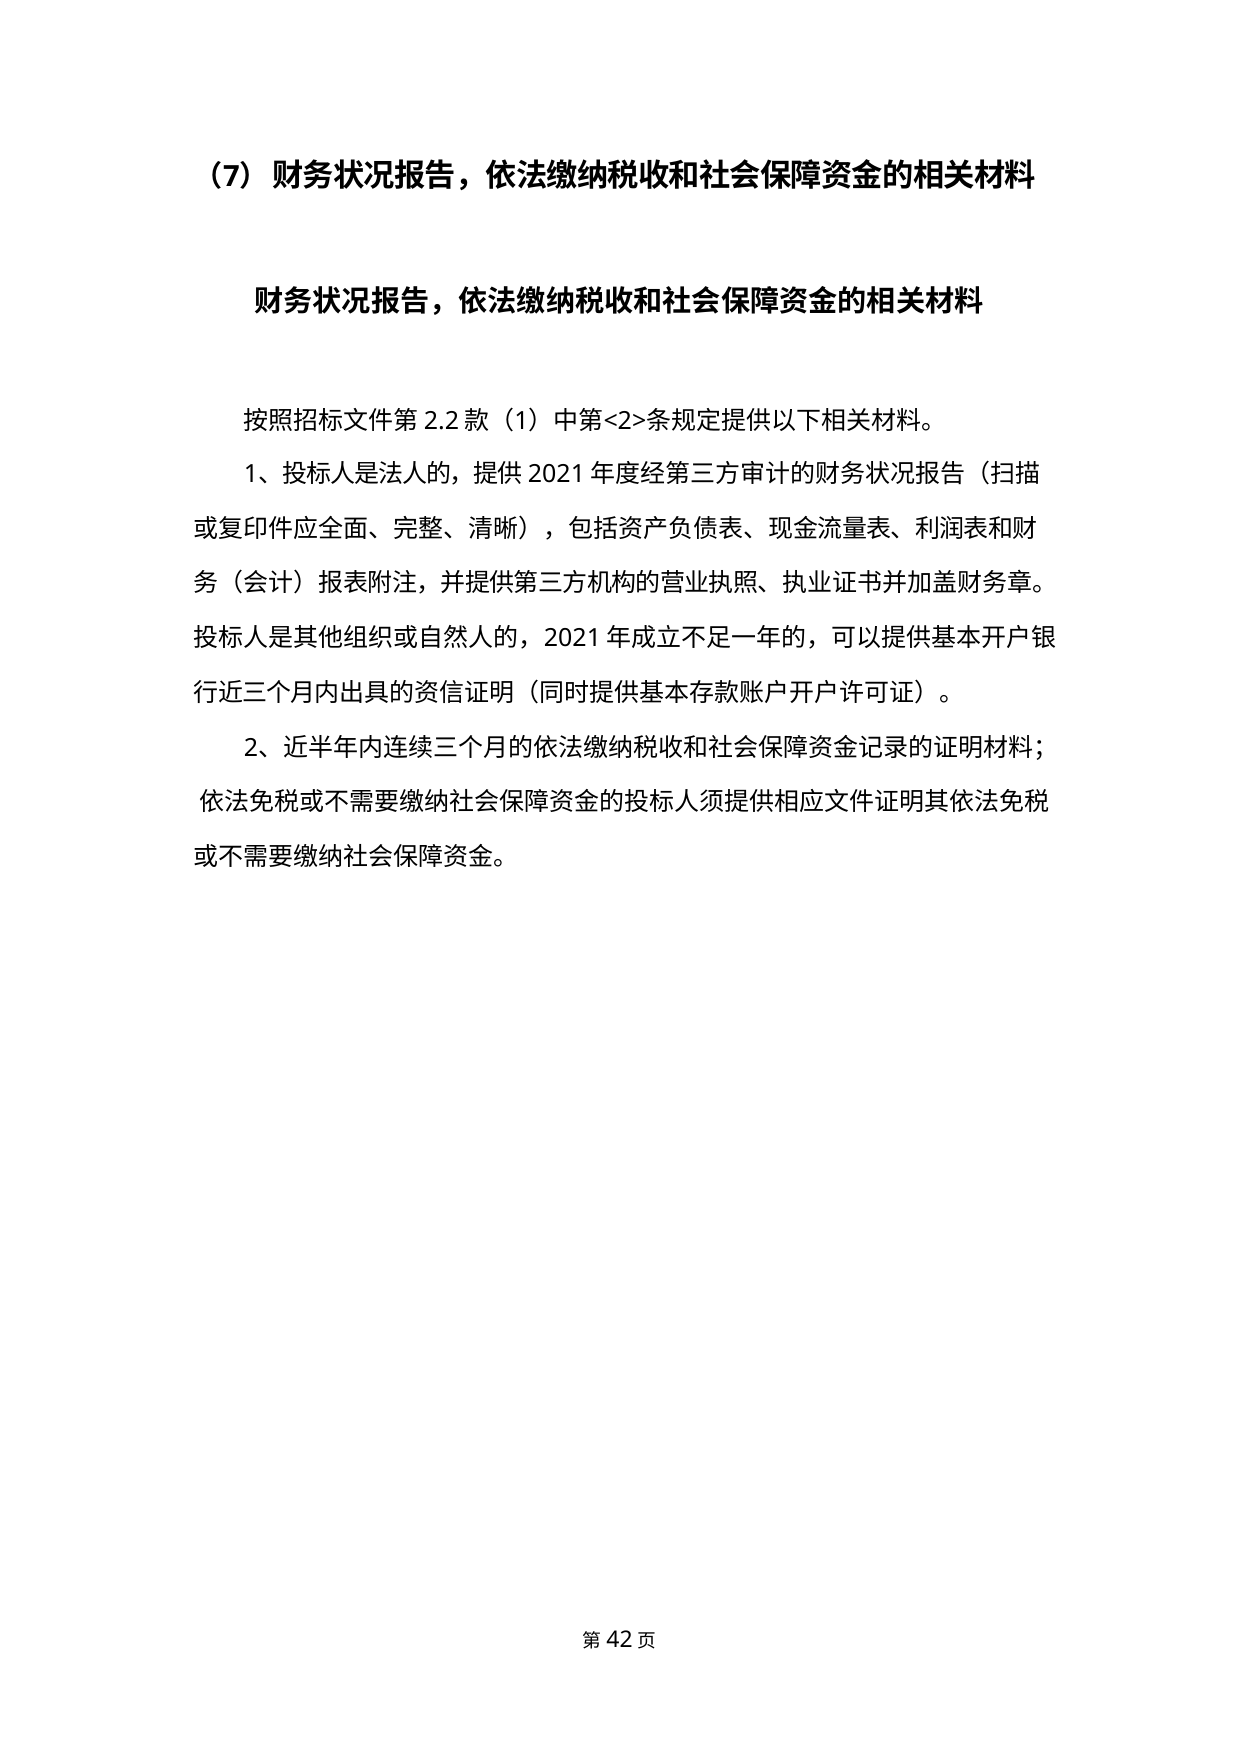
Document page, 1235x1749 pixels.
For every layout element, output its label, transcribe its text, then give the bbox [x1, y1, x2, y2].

text 财务状况报告，依法缴纳税收和社会保障资金的相关材料 [254, 278, 1109, 320]
text 2、近半年内连续三个月的依法缴纳税收和社会保障资金记录的证明材料； 依法免税或不需要缴纳社会保障资金的投标人须提供相应文件证明其依法免税或不需要缴纳社会保障资金。 [194, 727, 1057, 873]
list 财务状况报告，依法缴纳税收和社会保障资金的相关材料 [194, 150, 1109, 195]
text 1、投标人是法人的，提供2021年度经第三方审计的财务状况报告（扫描或复印件应全面、完整、清晰），包括资产负债表、现金流量表、利润表和财务（会计）报表附注，并提供第三方机构的营业执照、执业证书并加盖财务章。投标人是其他组织或自然人的，2021年成立不足一年的，可以提供基本开户银行近三个月内出具的资信证明（同时提供基本存款账户开户许可证）。 [194, 453, 1059, 708]
text 按照招标文件第2.2款（1）中第<2>条规定提供以下相关材料。 [244, 401, 1109, 437]
